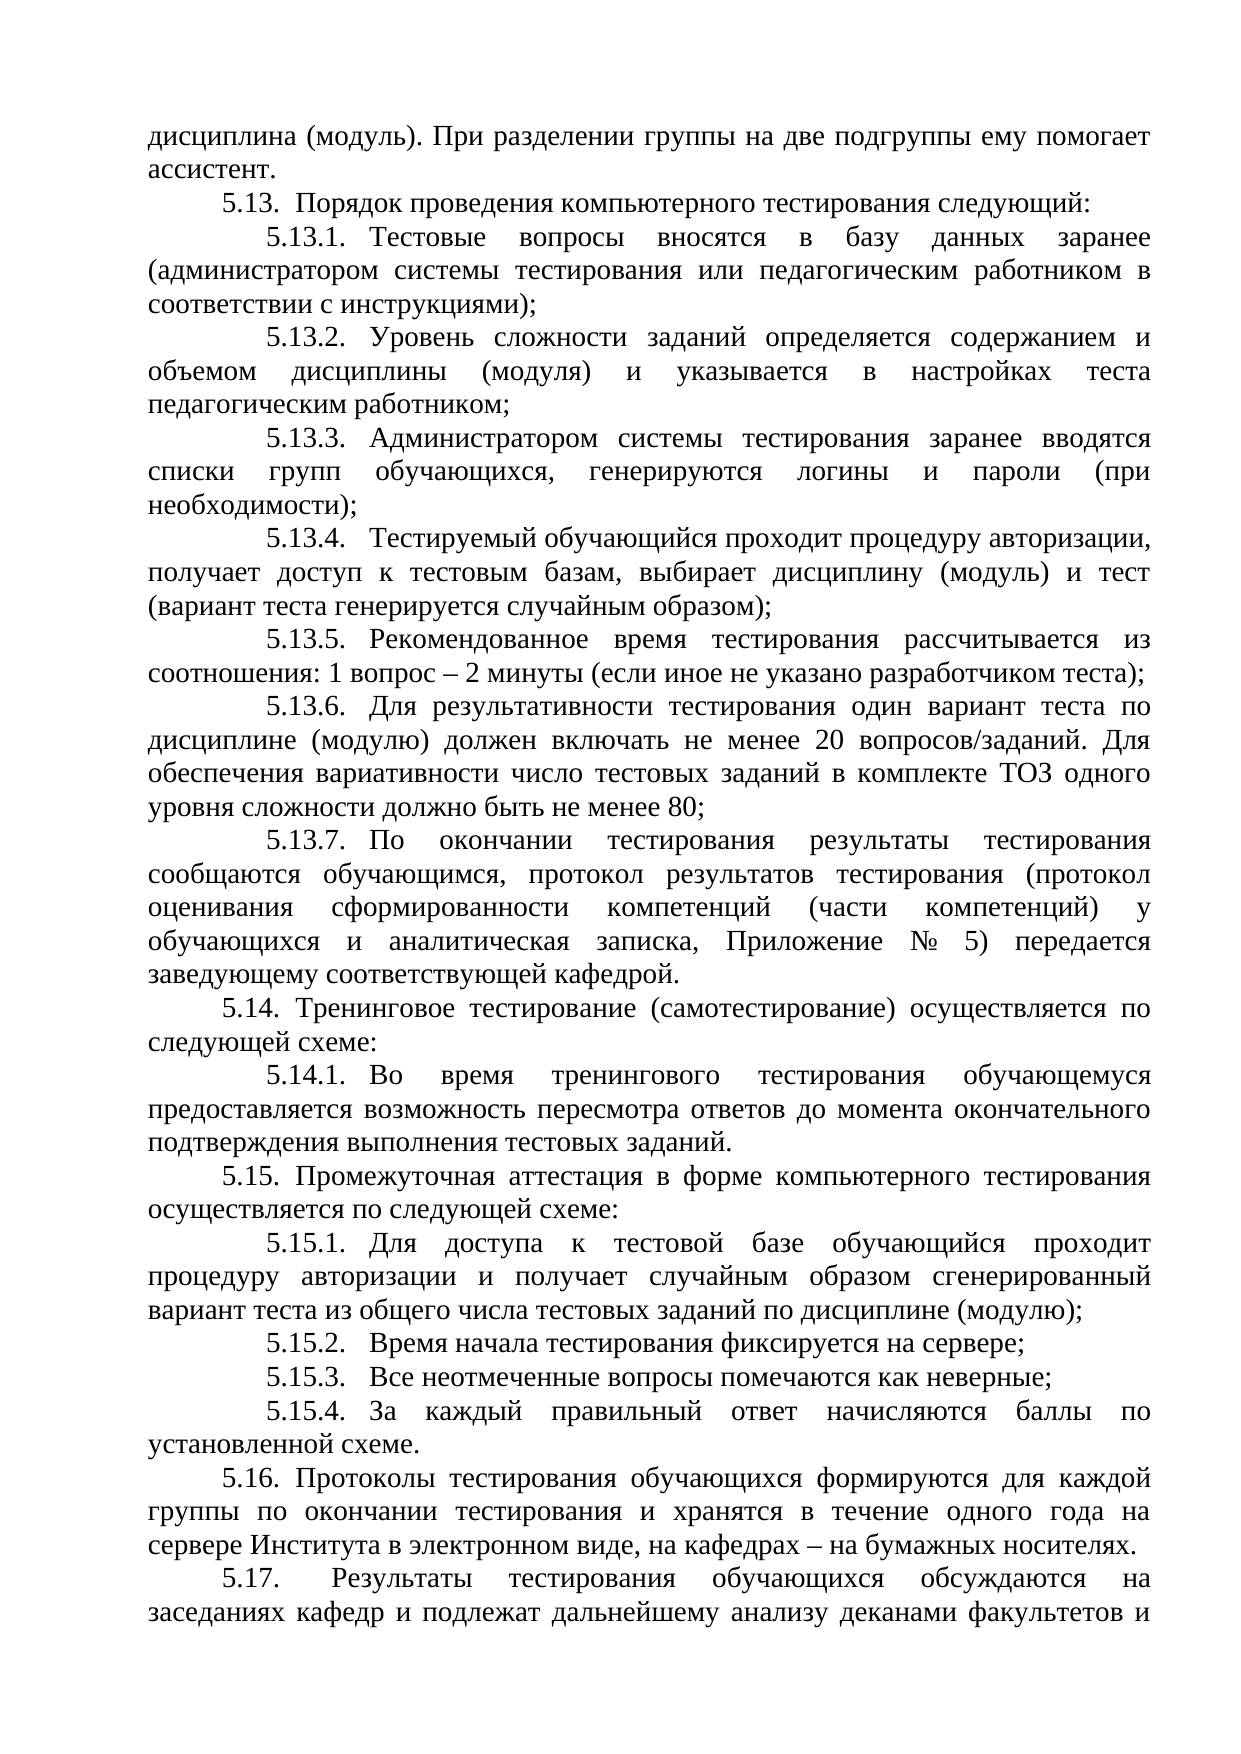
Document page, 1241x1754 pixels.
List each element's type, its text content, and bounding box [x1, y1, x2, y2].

list Время начала тестирования фиксируется на сервере; [148, 1326, 1152, 1359]
list Уровень сложности заданий определяется содержанием и объемом дисциплины (модуля) и указывается в настройках теста педагогическим работником; [148, 319, 1152, 420]
list Протоколы тестирования обучающихся формируются для каждой группы по окончании тестирования и хранятся в течение одного года на сервере Института в электронном виде, на кафедрах – на бумажных носителях. [148, 1460, 1152, 1560]
list Тестируемый обучающийся проходит процедуру авторизации, получает доступ к тестовым базам, выбирает дисциплину (модуль) и тест (вариант теста генерируется случайным образом); [148, 521, 1152, 621]
list Во время тренингового тестирования обучающемуся предоставляется возможность пересмотра ответов до момента окончательного подтверждения выполнения тестовых заданий. [148, 1057, 1152, 1158]
list Для результативности тестирования один вариант теста по дисциплине (модулю) должен включать не менее 20 вопросов/заданий. Для обеспечения вариативности число тестовых заданий в комплекте ТОЗ одного уровня сложности должно быть не менее 80; [148, 688, 1152, 822]
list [148, 118, 1152, 185]
list По окончании тестирования результаты тестирования сообщаются обучающимся, протокол результатов тестирования (протокол оценивания сформированности компетенций (части компетенций) у обучающихся и аналитическая записка, Приложение № 5) передается заведующему соответствующей кафедрой. [148, 822, 1152, 990]
list Тестовые вопросы вносятся в базу данных заранее (администратором системы тестирования или педагогическим работником в соответствии с инструкциями); [148, 219, 1152, 319]
list Порядок проведения компьютерного тестирования следующий: [148, 185, 1152, 219]
list Тренинговое тестирование (самотестирование) осуществляется по следующей схеме: [148, 990, 1152, 1057]
list Все неотмеченные вопросы помечаются как неверные; [148, 1359, 1152, 1393]
list Рекомендованное время тестирования рассчитывается из соотношения: 1 вопрос – 2 минуты (если иное не указано разработчиком теста); [148, 621, 1152, 688]
list За каждый правильный ответ начисляются баллы по установленной схеме. [148, 1393, 1152, 1460]
list Для доступа к тестовой базе обучающийся проходит процедуру авторизации и получает случайным образом сгенерированный вариант теста из общего числа тестовых заданий по дисциплине (модулю); [148, 1225, 1152, 1326]
list Администратором системы тестирования заранее вводятся списки групп обучающихся, генерируются логины и пароли (при необходимости); [148, 420, 1152, 521]
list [148, 1560, 1152, 1627]
list Промежуточная аттестация в форме компьютерного тестирования осуществляется по следующей схеме: [148, 1158, 1152, 1225]
